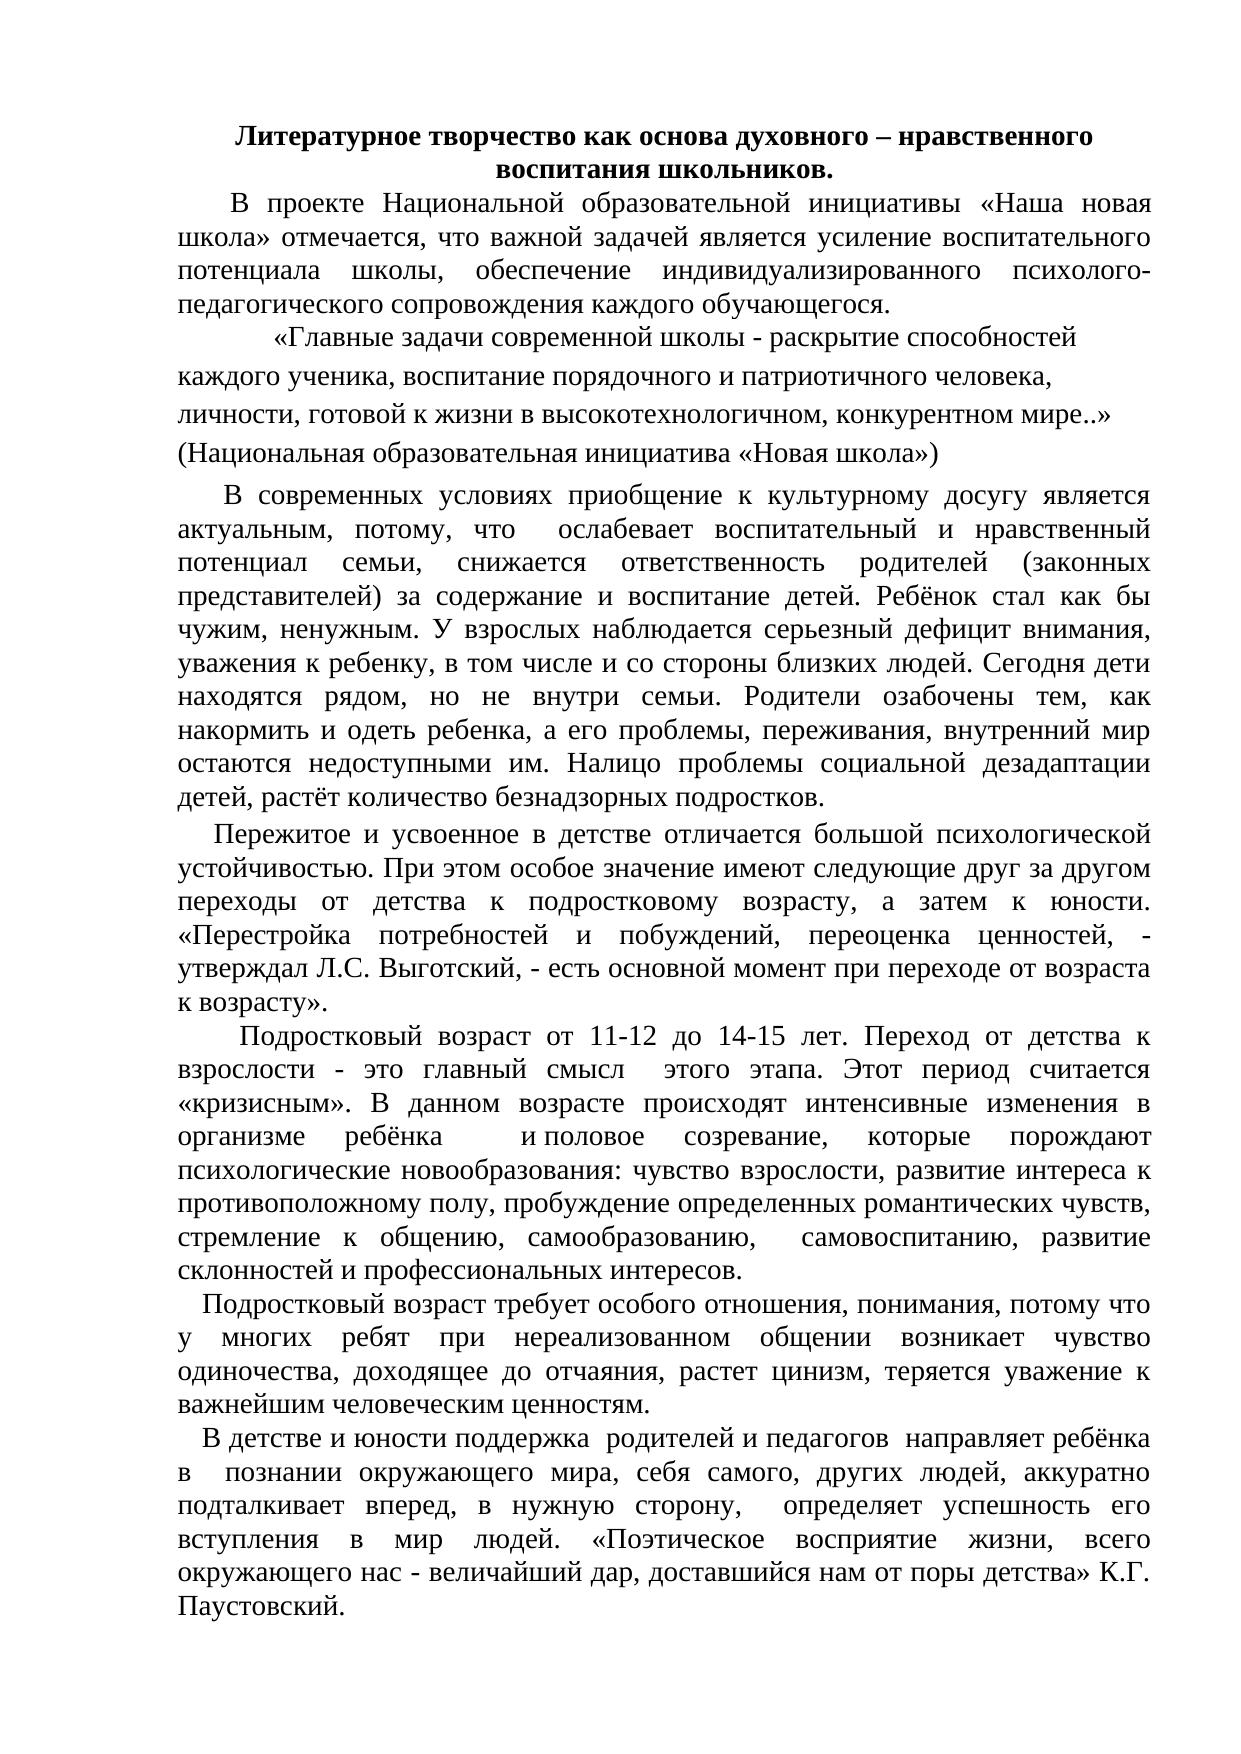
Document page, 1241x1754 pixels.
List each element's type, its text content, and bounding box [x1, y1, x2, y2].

text Пережитое и усвоенное в детстве отличается большой психологической устойчивостью. При этом особое значение имеют следующие друг за другом переходы от детства к подростковому возрасту, а затем к юности. «Перестройка потребностей и побуждений, переоценка ценностей, - утверждал Л.С. Выготский, - есть основной момент при переходе от возраста к возрасту». [177, 816, 1152, 1018]
text Литературное творчество как основа духовного – нравственного воспитания школьников. [177, 118, 1152, 185]
text Подростковый возраст от 11-12 до 14-15 лет. Переход от детства к взрослости - это главный смысл этого этапа. Этот период считается «кризисным». В данном возрасте происходят интенсивные изменения в организме ребёнка и половое созревание, которые порождают психологические новообразования: чувство взрослости, развитие интереса к противоположному полу, пробуждение определенных романтических чувств, стремление к общению, самообразованию, самовоспитанию, развитие склонностей и профессиональных интересов. [177, 1018, 1152, 1286]
text В проекте Национальной образовательной инициативы «Наша новая школа» отмечается, что важной задачей является усиление воспитательного потенциала школы, обеспечение индивидуализированного психолого-педагогического сопровождения каждого обучающегося. [177, 185, 1152, 319]
text В детстве и юности поддержка родителей и педагогов направляет ребёнка в познании окружающего мира, себя самого, других людей, аккуратно подталкивает вперед, в нужную сторону, определяет успешность его вступления в мир людей. «Поэтическое восприятие жизни, всего окружающего нас - величайший дар, доставшийся нам от поры детства» К.Г. Паустовский. [177, 1420, 1152, 1621]
text Подростковый возраст требует особого отношения, понимания, потому что у многих ребят при нереализованном общении возникает чувство одиночества, доходящее до отчаяния, растет цинизм, теряется уважение к важнейшим человеческим ценностям. [177, 1286, 1152, 1420]
text В современных условиях приобщение к культурному досугу является актуальным, потому, что ослабевает воспитательный и нравственный потенциал семьи, снижается ответственность родителей (законных представителей) за содержание и воспитание детей. Ребёнок стал как бы чужим, ненужным. У взрослых наблюдается серьезный дефицит внимания, уважения к ребенку, в том числе и со стороны близких людей. Сегодня дети находятся рядом, но не внутри семьи. Родители озабочены тем, как накормить и одеть ребенка, а его проблемы, переживания, внутренний мир остаются недоступными им. Налицо проблемы социальной дезадаптации детей, растёт количество безнадзорных подростков. [177, 477, 1152, 813]
text «Главные задачи современной школы - раскрытие способностей каждого ученика, воспитание порядочного и патриотичного человека, личности, готовой к жизни в высокотехнологичном, конкурентном мире..» (Национальная образовательная инициатива «Новая школа») [177, 319, 1152, 468]
